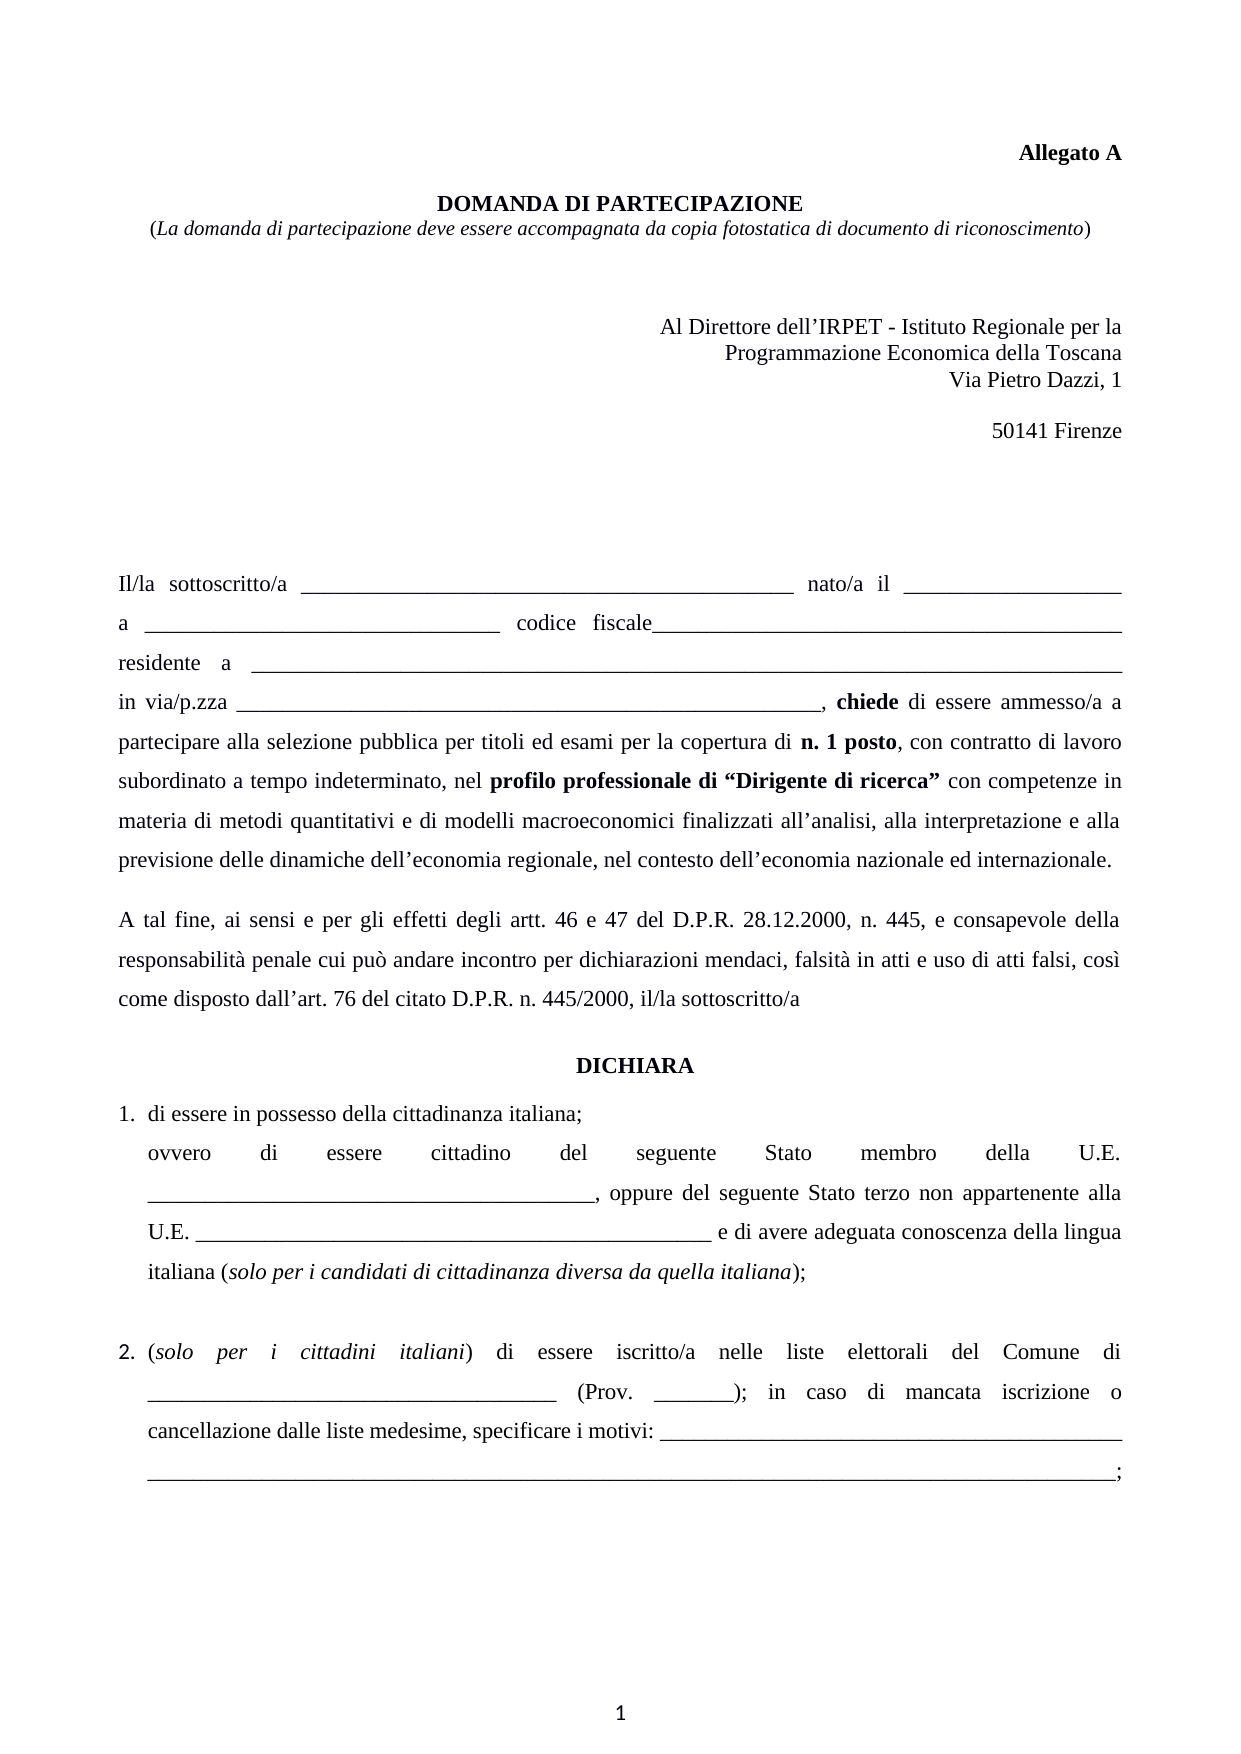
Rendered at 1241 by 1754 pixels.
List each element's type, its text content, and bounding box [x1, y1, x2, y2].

text Via Pietro Dazzi, 1 [118, 366, 1122, 392]
list di essere in possesso della cittadinanza italiana; [118, 1100, 1122, 1126]
text Il/la sottoscritto/a ___________________________________________ nato/a il ___________________ a _______________________________ codice fiscale_________________________________________ residente a ____________________________________________________________________________ in via/p.zza ___________________________________________________, chiede di essere ammesso/a a partecipare alla selezione pubblica per titoli ed esami per la copertura di n. 1 posto, con contratto di lavoro subordinato a tempo indeterminato, nel profilo professionale di “Dirigente di ricerca” con competenze in materia di metodi quantitativi e di modelli macroeconomici finalizzati all’analisi, alla interpretazione e alla previsione delle dinamiche dell’economia regionale, nel contesto dell’economia nazionale ed internazionale. [118, 570, 1122, 872]
text Al Direttore dell’IRPET - Istituto Regionale per la Programmazione Economica della Toscana [599, 313, 1122, 366]
list (solo per i cittadini italiani) di essere iscritto/a nelle liste elettorali del Comune di ____________________________________ (Prov. _______); in caso di mancata iscrizione o cancellazione dalle liste medesime, specificare i motivi: [118, 1337, 1122, 1444]
text 50141 Firenze [118, 417, 1122, 443]
text ovvero di essere cittadino del seguente Stato membro della U.E. _______________________________________, oppure del seguente Stato terzo non appartenente alla U.E. _____________________________________________ e di avere adeguata conoscenza della lingua italiana (solo per i candidati di cittadinanza diversa da quella italiana); [148, 1139, 1122, 1284]
text ; [148, 1457, 1122, 1483]
text DOMANDA DI PARTECIPAZIONE [118, 190, 1122, 216]
text (La domanda di partecipazione deve essere accompagnata da copia fotostatica di documento di riconoscimento) [118, 216, 1122, 240]
subtitle DICHIARA [118, 1052, 1122, 1079]
subtitle Allegato A [118, 139, 1122, 165]
text A tal fine, ai sensi e per gli effetti degli artt. 46 e 47 del D.P.R. 28.12.2000, n. 445, e consapevole della responsabilità penale cui può andare incontro per dichiarazioni mendaci, falsità in atti e uso di atti falsi, così come disposto dall’art. 76 del citato D.P.R. n. 445/2000, il/la sottoscritto/a [118, 906, 1122, 1012]
